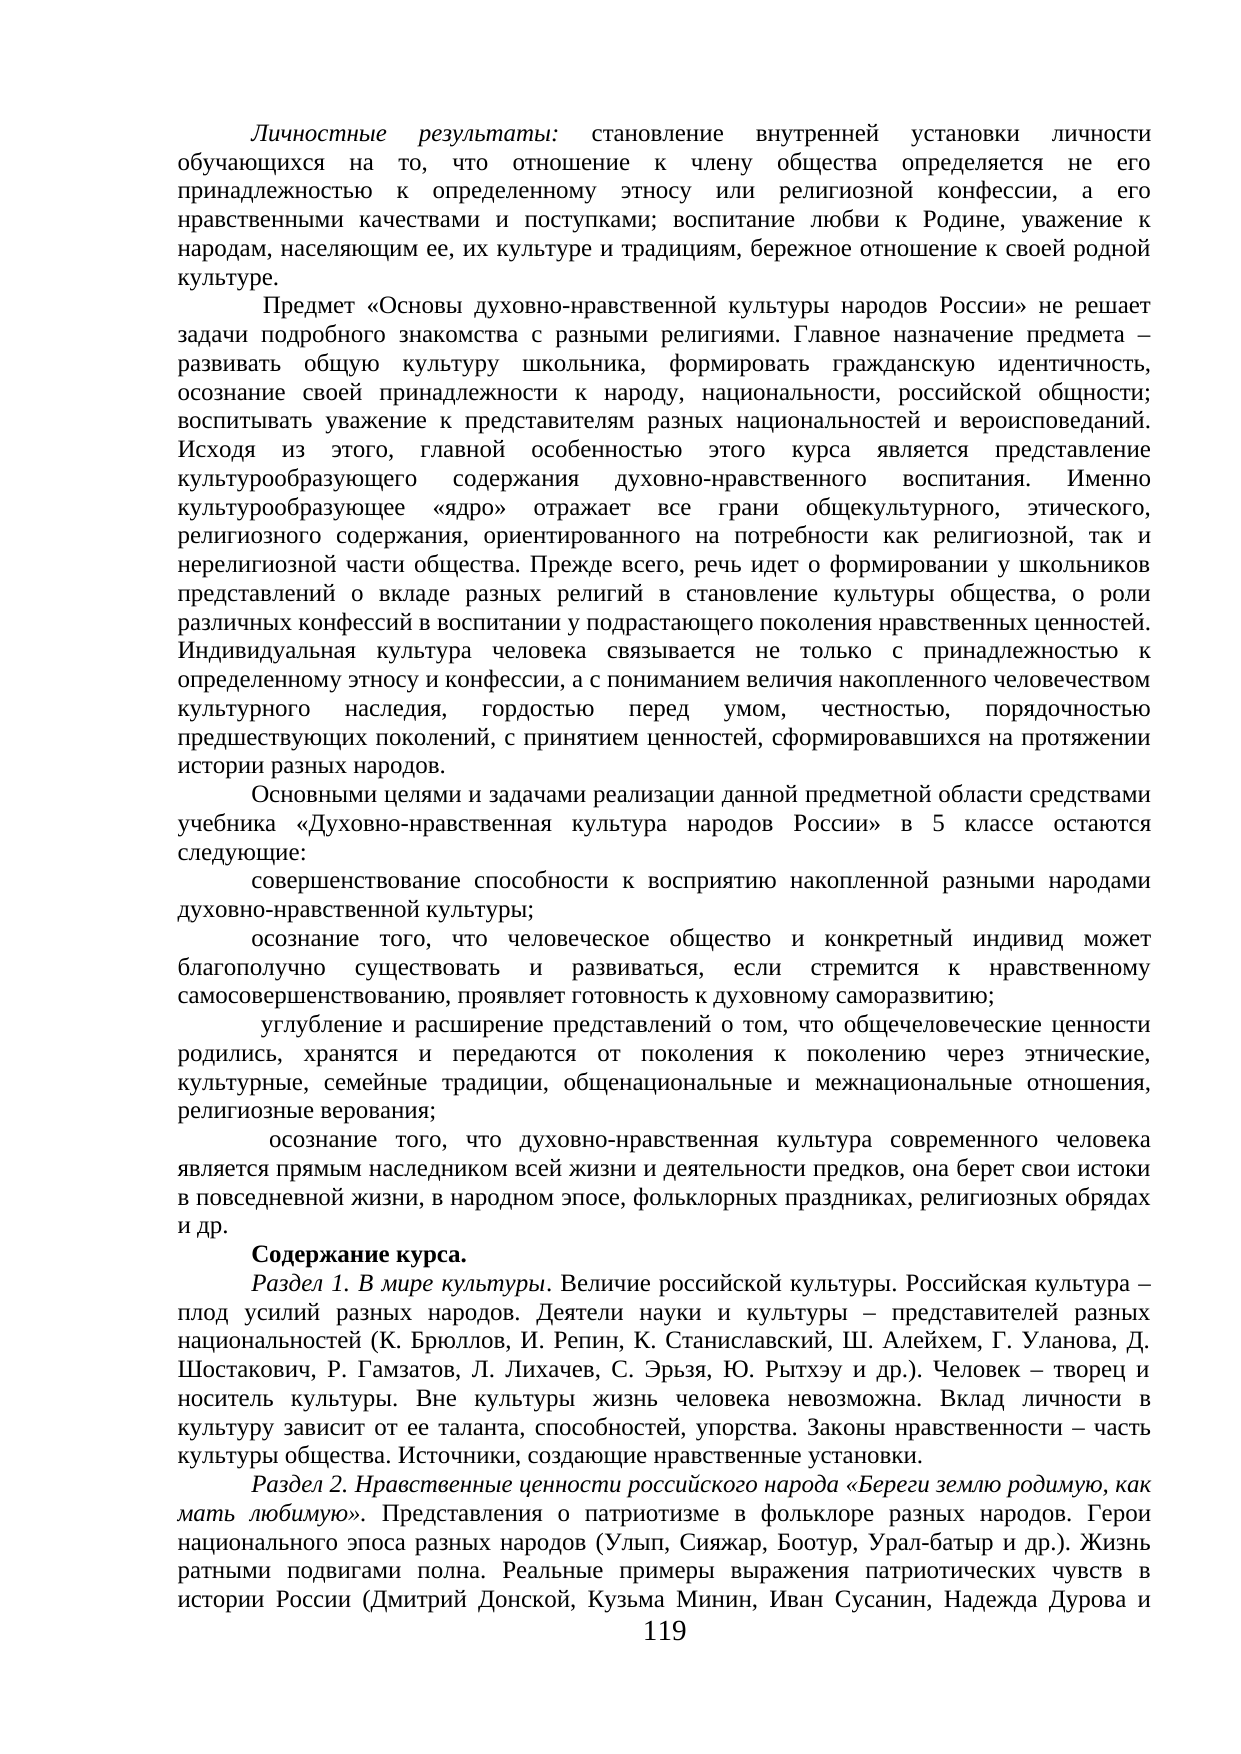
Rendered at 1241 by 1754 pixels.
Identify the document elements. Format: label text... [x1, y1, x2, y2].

text углубление и расширение представлений о том, что общечеловеческие ценности родились, хранятся и передаются от поколения к поколению через этнические, культурные, семейные традиции, общенациональные и межнациональные отношения, религиозные верования; [177, 1009, 1152, 1124]
text Предмет «Основы духовно-нравственной культуры народов России» не решает задачи подробного знакомства с разными религиями. Главное назначение предмета – развивать общую культуру школьника, формировать гражданскую идентичность, осознание своей принадлежности к народу, национальности, российской общности; воспитывать уважение к представителям разных национальностей и вероисповеданий. Исходя из этого, главной особенностью этого курса является представление культурообразующего содержания духовно-нравственного воспитания. Именно культурообразующее «ядро» отражает все грани общекультурного, этического, религиозного содержания, ориентированного на потребности как религиозной, так и нерелигиозной части общества. Прежде всего, речь идет о формировании у школьников представлений о вкладе разных религий в становление культуры общества, о роли различных конфессий в воспитании у подрастающего поколения нравственных ценностей. Индивидуальная культура человека связывается не только с принадлежностью к определенному этносу и конфессии, а с пониманием величия накопленного человечеством культурного наследия, гордостью перед умом, честностью, порядочностью предшествующих поколений, с принятием ценностей, сформировавшихся на протяжении истории разных народов. [177, 291, 1152, 779]
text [177, 1469, 1152, 1613]
text Раздел 1. В мире культуры. Величие российской культуры. Российская культура – плод усилий разных народов. Деятели науки и культуры – представителей разных национальностей (К. Брюллов, И. Репин, К. Станиславский, Ш. Алейхем, Г. Уланова, Д. Шостакович, Р. Гамзатов, Л. Лихачев, С. Эрьзя, Ю. Рытхэу и др.). Человек – творец и носитель культуры. Вне культуры жизнь человека невозможна. Вклад личности в культуру зависит от ее таланта, способностей, упорства. Законы нравственности – часть культуры общества. Источники, создающие нравственные установки. [177, 1268, 1152, 1469]
text осознание того, что человеческое общество и конкретный индивид может благополучно существовать и развиваться, если стремится к нравственному самосовершенствованию, проявляет готовность к духовному саморазвитию; [177, 923, 1152, 1009]
text совершенствование способности к восприятию накопленной разными народами духовно-нравственной культуры; [177, 866, 1152, 923]
text Содержание курса. [177, 1239, 1152, 1268]
text осознание того, что духовно-нравственная культура современного человека является прямым наследником всей жизни и деятельности предков, она берет свои истоки в повседневной жизни, в народном эпосе, фольклорных праздниках, религиозных обрядах и др. [177, 1124, 1152, 1239]
text Основными целями и задачами реализации данной предметной области средствами учебника «Духовно-нравственная культура народов России» в 5 классе остаются следующие: [177, 779, 1152, 866]
text Личностные результаты: становление внутренней установки личности обучающихся на то, что отношение к члену общества определяется не его принадлежностью к определенному этносу или религиозной конфессии, а его нравственными качествами и поступками; воспитание любви к Родине, уважение к народам, населяющим ее, их культуре и традициям, бережное отношение к своей родной культуре. [177, 118, 1152, 291]
